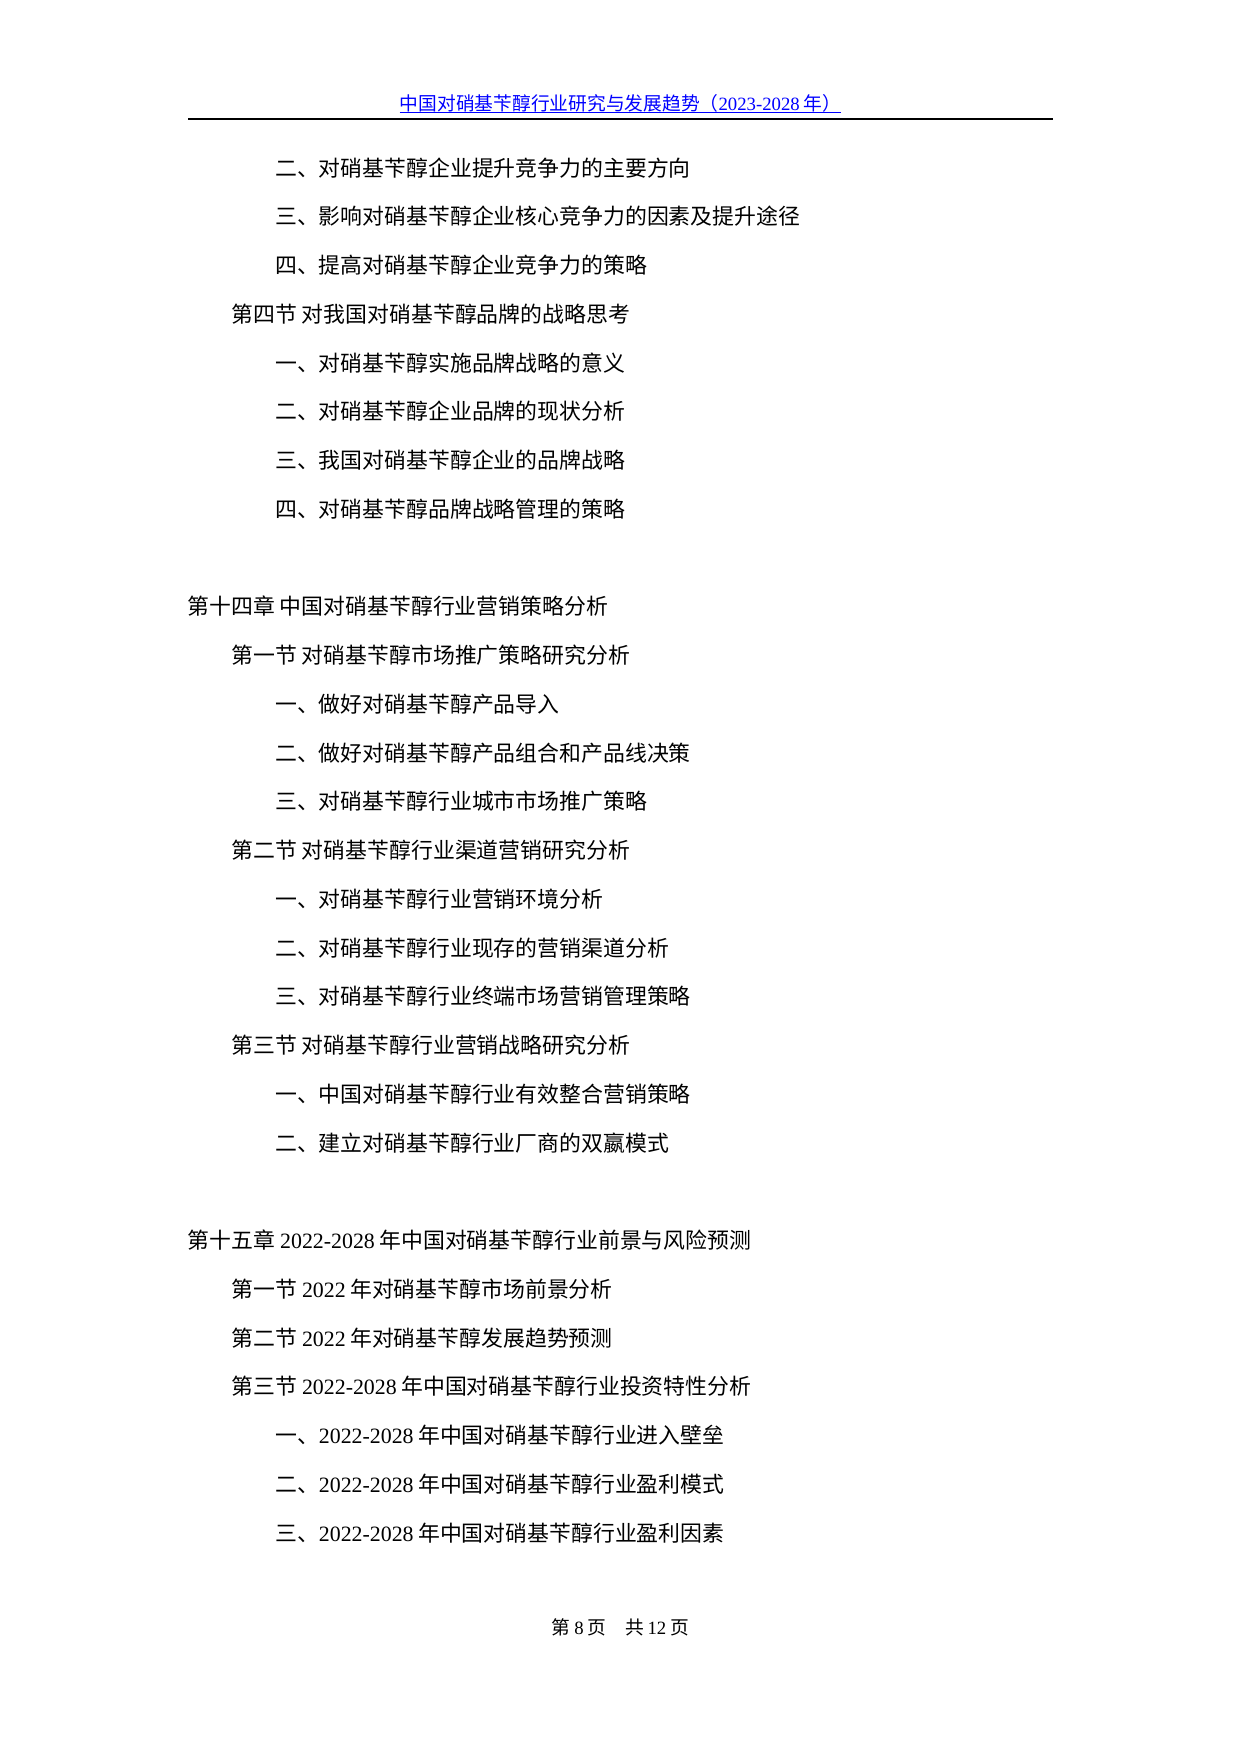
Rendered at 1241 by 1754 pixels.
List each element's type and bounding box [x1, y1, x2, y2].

text [187, 150, 1053, 1548]
